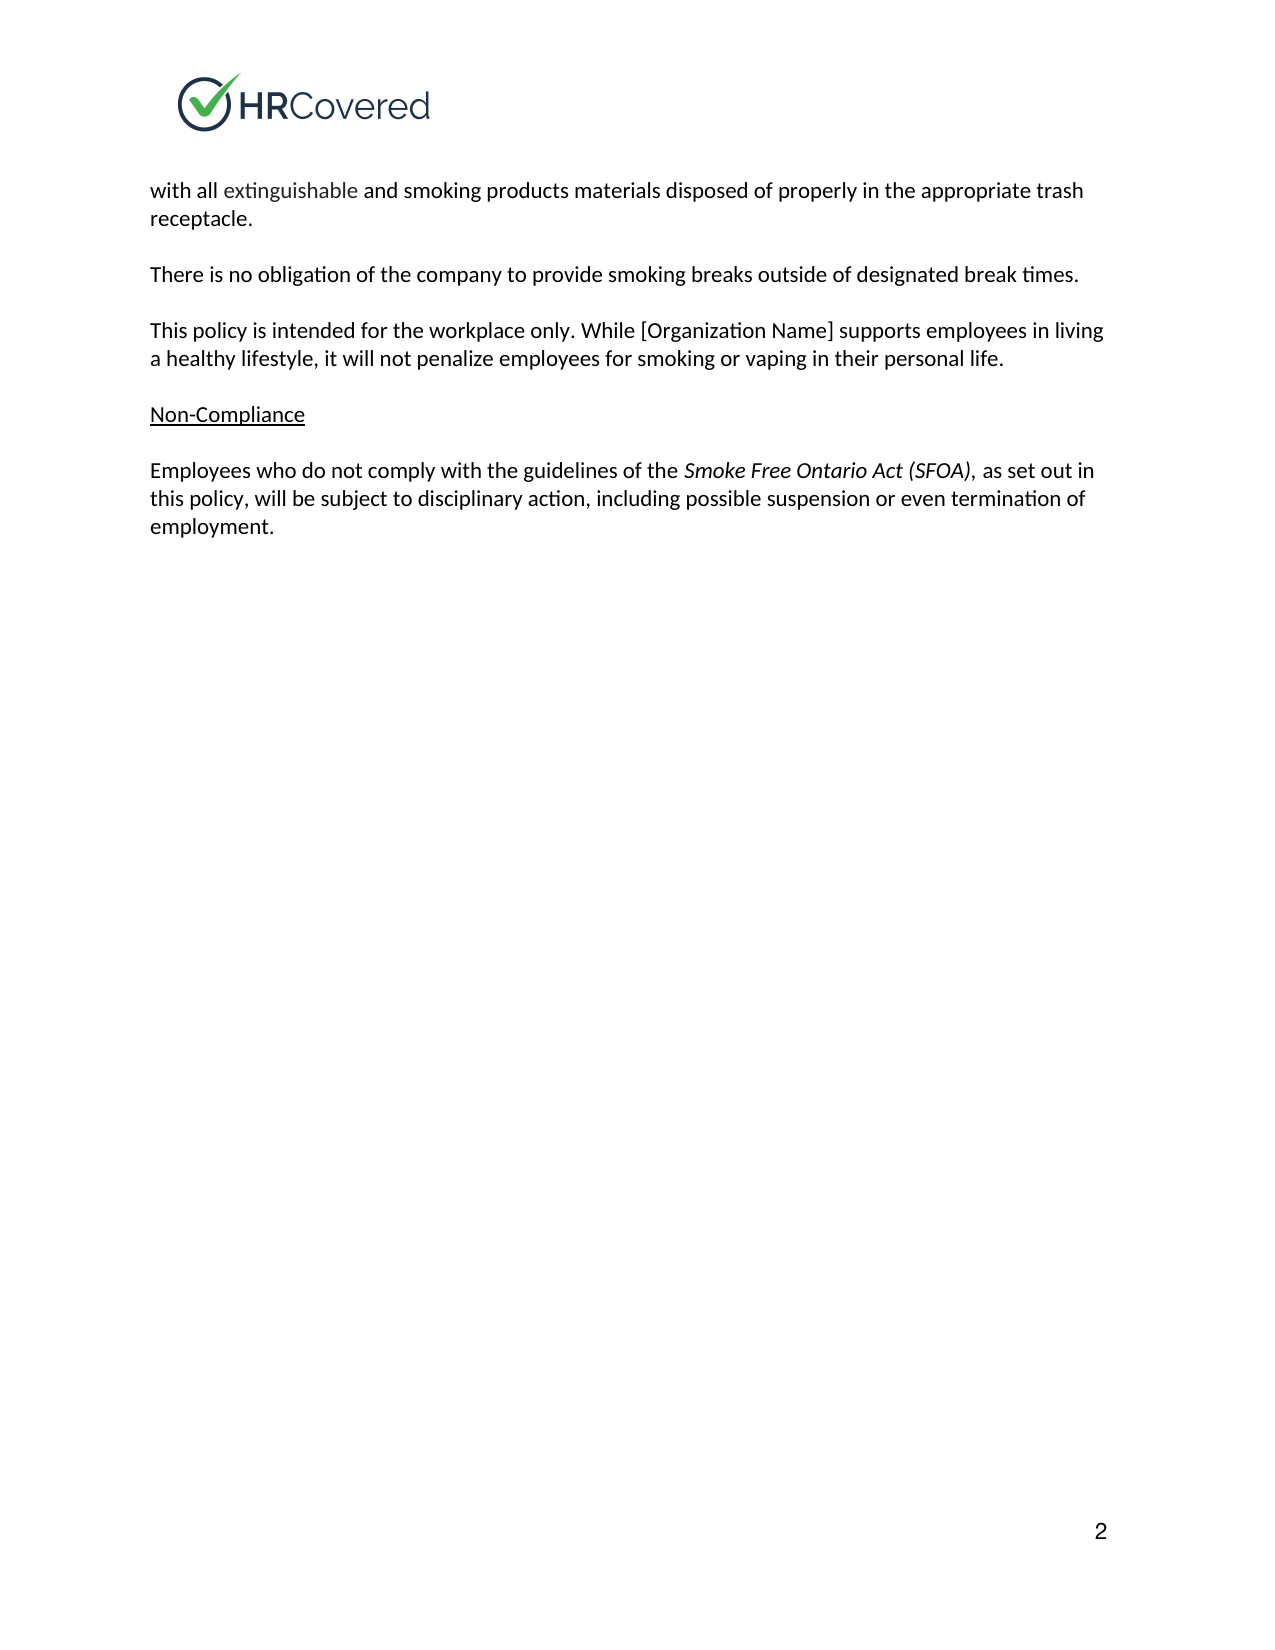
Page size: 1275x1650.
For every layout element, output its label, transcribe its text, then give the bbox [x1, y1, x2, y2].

text Non-Compliance [150, 400, 1107, 428]
text Employees who do not comply with the guidelines of the Smoke Free Ontario Act (SFOA), as set out in this policy, will be subject to disciplinary action, including possible suspension or even termination of employment. [150, 456, 1107, 540]
text There is no obligation of the company to provide smoking breaks outside of designated break times. [150, 260, 1107, 288]
text This policy is intended for the workplace only. While [Organization Name] supports employees in living a healthy lifestyle, it will not penalize employees for smoking or vaping in their personal life. [150, 316, 1107, 372]
picture [150, 57, 457, 148]
